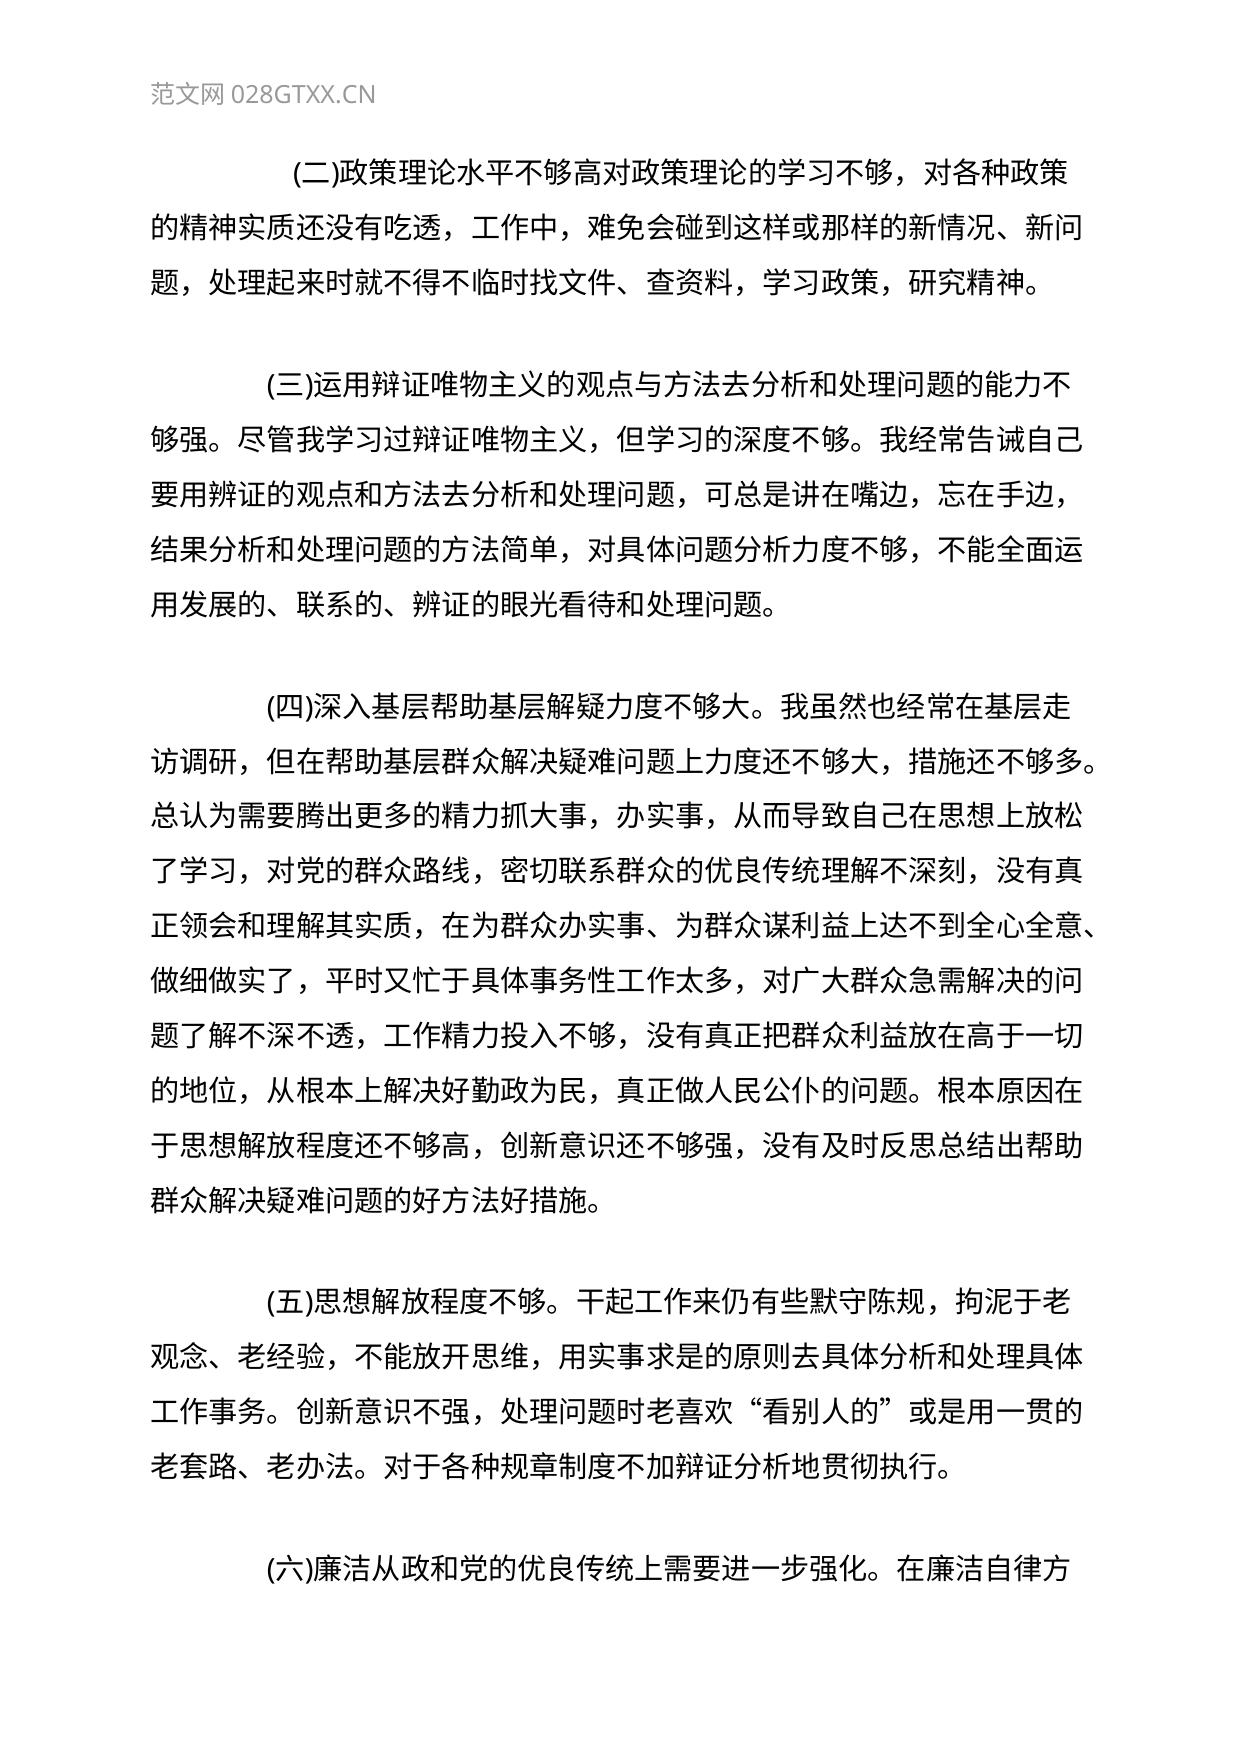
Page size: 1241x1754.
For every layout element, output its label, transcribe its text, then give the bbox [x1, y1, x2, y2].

text (三)运用辩证唯物主义的观点与方法去分析和处理问题的能力不够强。尽管我学习过辩证唯物主义，但学习的深度不够。我经常告诫自己要用辨证的观点和方法去分析和处理问题，可总是讲在嘴边，忘在手边，结果分析和处理问题的方法简单，对具体问题分析力度不够，不能全面运用发展的、联系的、辨证的眼光看待和处理问题。 [150, 362, 1090, 624]
text (二)政策理论水平不够高对政策理论的学习不够，对各种政策的精神实质还没有吃透，工作中，难免会碰到这样或那样的新情况、新问题，处理起来时就不得不临时找文件、查资料，学习政策，研究精神。 [150, 150, 1090, 302]
text (五)思想解放程度不够。干起工作来仍有些默守陈规，拘泥于老观念、老经验，不能放开思维，用实事求是的原则去具体分析和处理具体工作事务。创新意识不强，处理问题时老喜欢“看别人的”或是用一贯的老套路、老办法。对于各种规章制度不加辩证分析地贯彻执行。 [150, 1279, 1090, 1486]
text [150, 1546, 1090, 1588]
text (四)深入基层帮助基层解疑力度不够大。我虽然也经常在基层走访调研，但在帮助基层群众解决疑难问题上力度还不够大，措施还不够多。总认为需要腾出更多的精力抓大事，办实事，从而导致自己在思想上放松了学习，对党的群众路线，密切联系群众的优良传统理解不深刻，没有真正领会和理解其实质，在为群众办实事、为群众谋利益上达不到全心全意、做细做实了，平时又忙于具体事务性工作太多，对广大群众急需解决的问题了解不深不透，工作精力投入不够，没有真正把群众利益放在高于一切的地位，从根本上解决好勤政为民，真正做人民公仆的问题。根本原因在于思想解放程度还不够高，创新意识还不够强，没有及时反思总结出帮助群众解决疑难问题的好方法好措施。 [150, 683, 1090, 1219]
